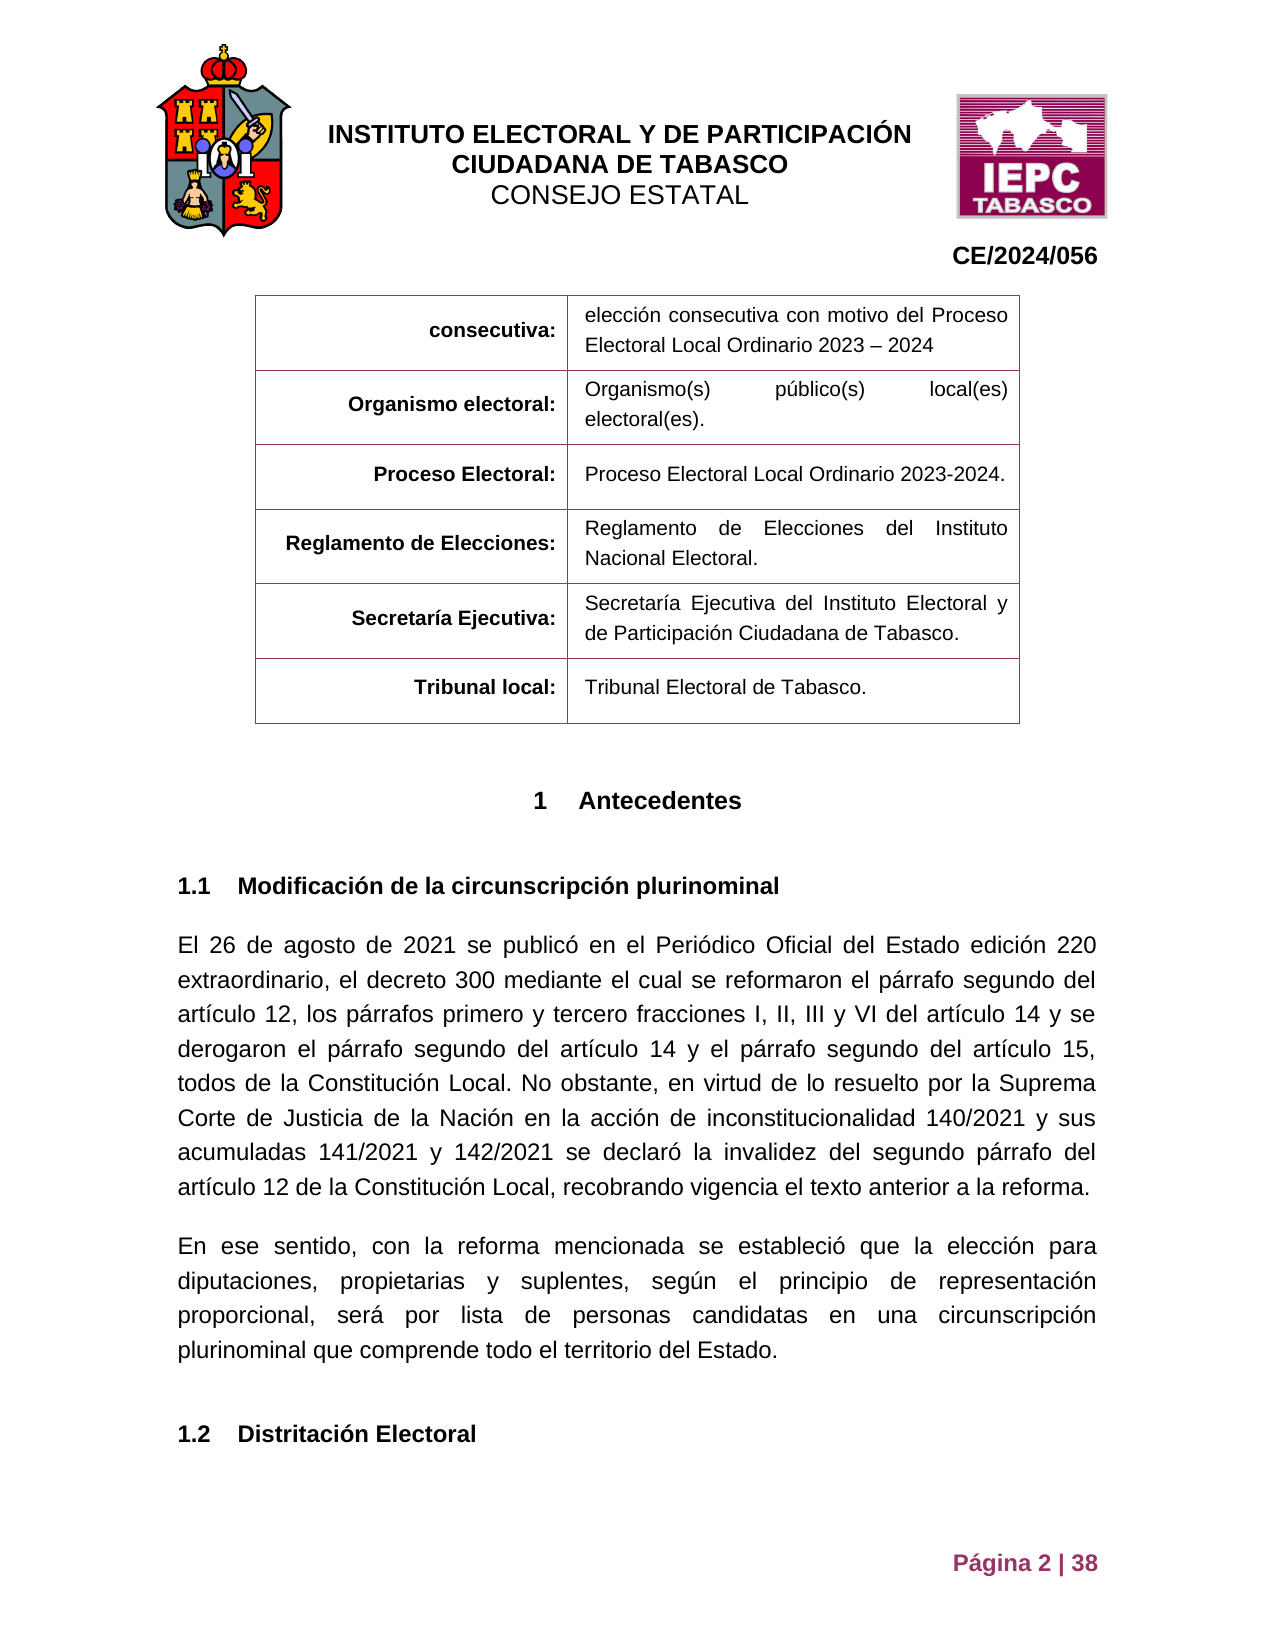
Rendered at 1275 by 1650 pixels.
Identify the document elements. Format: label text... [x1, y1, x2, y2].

subtitle Modificación de la circunscripción plurinominal [177, 872, 1098, 899]
table_cell Lineamientos para el ejercicio del derecho a elección consecutiva con motivo del Proceso Electoral Local Ordinario 2023 – 2024 [568, 296, 1019, 370]
subtitle Antecedentes [177, 786, 1098, 815]
text En ese sentido, con la reforma mencionada se estableció que la elección para diputaciones, propietarias y suplentes, según el principio de representación proporcional, será por lista de personas candidatas en una circunscripción plurinominal que comprende todo el territorio del Estado. [177, 1232, 1098, 1363]
table_cell Organismo(s) público(s) local(es) electoral(es). [568, 371, 1019, 444]
table_cell Tribunal local: [256, 659, 567, 722]
table_cell Tribunal Electoral de Tabasco. [568, 659, 1019, 722]
table_cell Lineamientos para elección consecutiva: [256, 296, 567, 370]
table_cell Organismo electoral: [256, 371, 567, 444]
table_cell Proceso Electoral Local Ordinario 2023-2024. [568, 445, 1019, 509]
table_cell Secretaría Ejecutiva del Instituto Electoral y de Participación Ciudadana de Tabasco. [568, 584, 1019, 657]
table_cell Reglamento de Elecciones: [256, 510, 567, 583]
table_cell Reglamento de Elecciones del Instituto Nacional Electoral. [568, 510, 1019, 583]
table_cell Proceso Electoral: [256, 445, 567, 509]
text El 26 de agosto de 2021 se publicó en el Periódico Oficial del Estado edición 220 extraordinario, el decreto 300 mediante el cual se reformaron el párrafo segundo del artículo 12, los párrafos primero y tercero fracciones I, II, III y VI del artículo 14 y se derogaron el párrafo segundo del artículo 14 y el párrafo segundo del artículo 15, todos de la Constitución Local. No obstante, en virtud de lo resuelto por la Suprema Corte de Justicia de la Nación en la acción de inconstitucionalidad 140/2021 y sus acumuladas 141/2021 y 142/2021 se declaró la invalidez del segundo párrafo del artículo 12 de la Constitución Local, recobrando vigencia el texto anterior a la reforma. [177, 931, 1098, 1200]
picture [147, 44, 295, 241]
subtitle Distritación Electoral [177, 1420, 1098, 1448]
picture [956, 94, 1108, 219]
table_cell Secretaría Ejecutiva: [256, 584, 567, 657]
